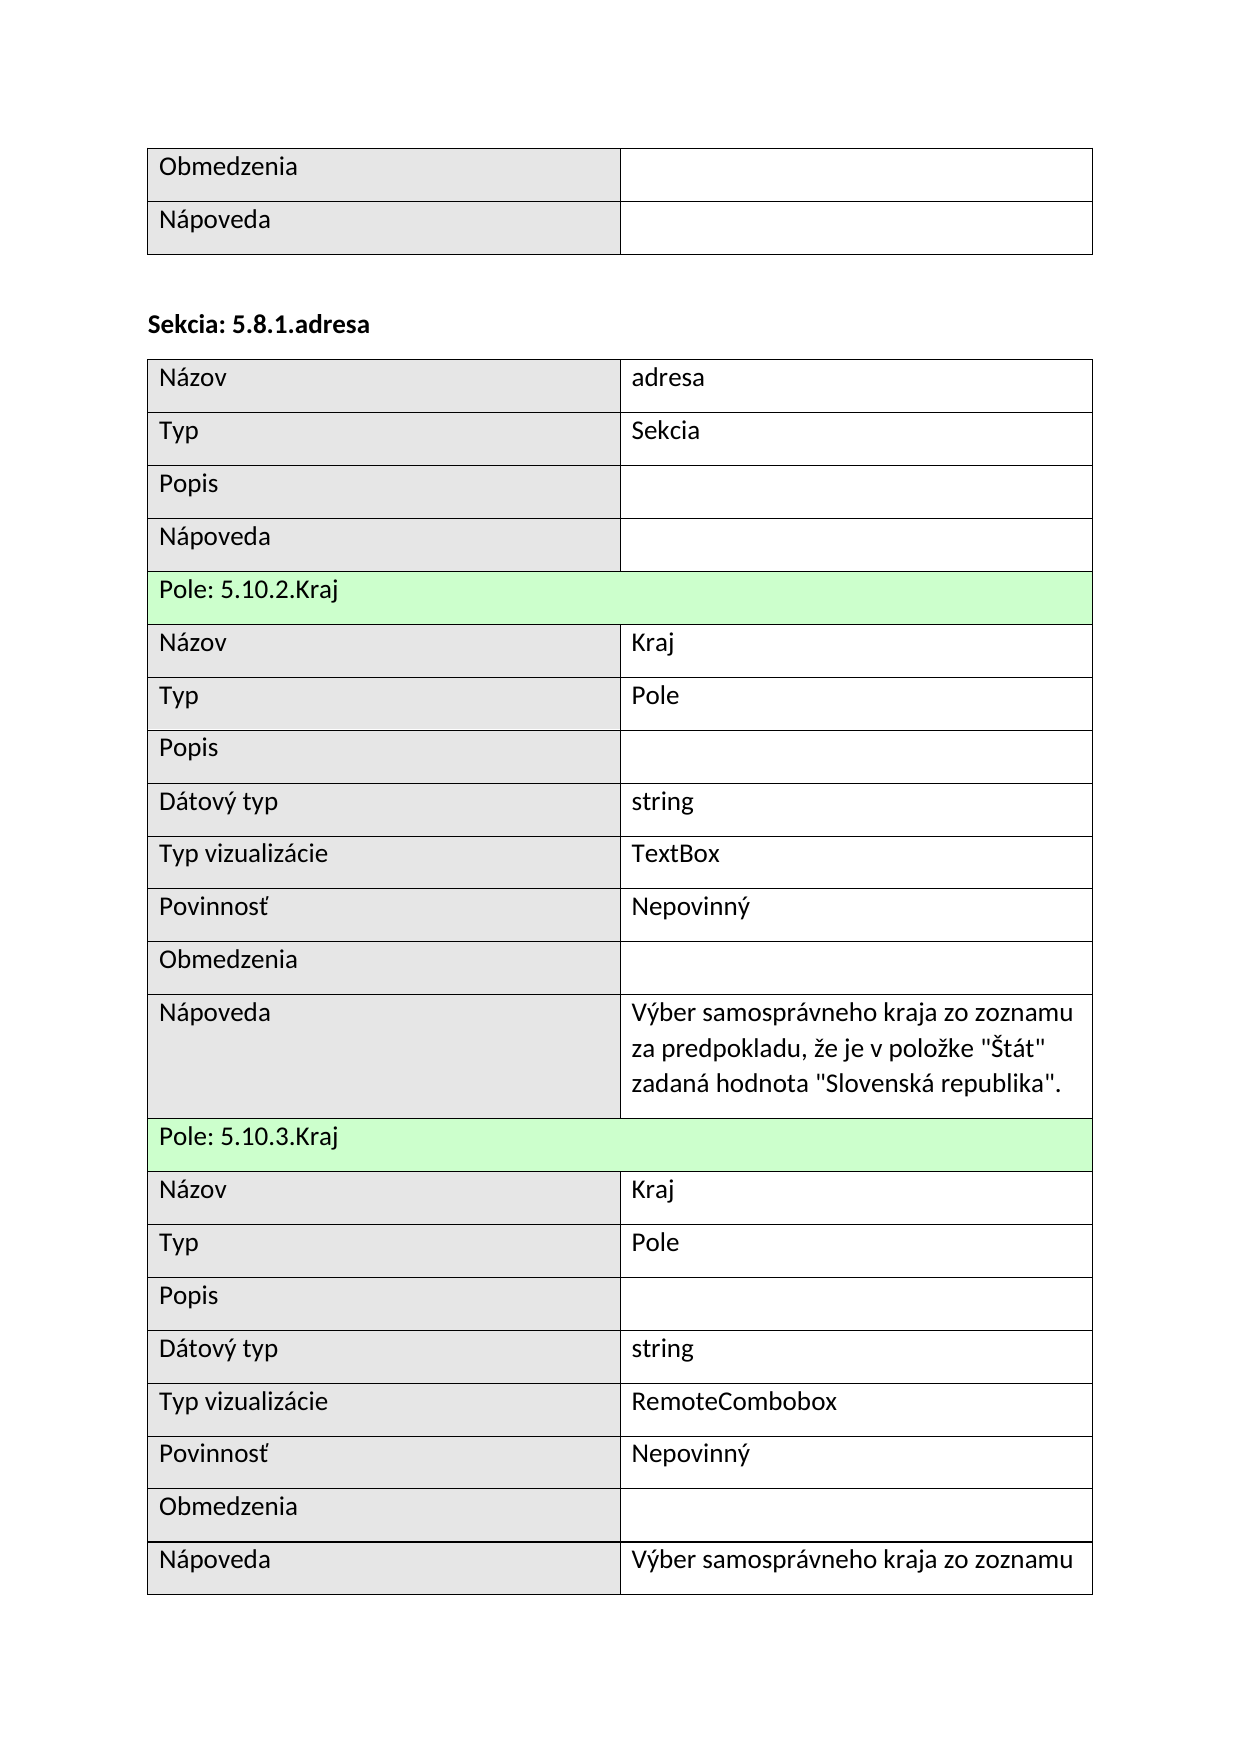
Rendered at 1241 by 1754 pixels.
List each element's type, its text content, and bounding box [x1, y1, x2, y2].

table_cell Povinnosť [148, 1437, 620, 1488]
table_cell [621, 1489, 1092, 1541]
table_cell TextBox [621, 837, 1092, 888]
table_cell Dátový typ [148, 1331, 620, 1383]
table_cell Typ [148, 413, 620, 465]
table_cell Obmedzenia [148, 149, 620, 201]
table_header adresa [621, 360, 1092, 412]
table_cell Pole: 5.10.3.Kraj [148, 1119, 1092, 1171]
table_cell Typ vizualizácie [148, 837, 620, 888]
table_cell Názov [148, 1172, 620, 1224]
table_cell [621, 942, 1092, 994]
table_cell Nápoveda [148, 1543, 620, 1594]
table_cell [621, 731, 1092, 783]
table_cell Kraj [621, 625, 1092, 677]
table_cell Popis [148, 466, 620, 518]
table_cell [621, 202, 1092, 254]
text Sekcia: 5.8.1.adresa [148, 307, 1093, 340]
table_header Názov [148, 360, 620, 412]
table_cell [621, 1278, 1092, 1330]
table_cell Dátový typ [148, 784, 620, 836]
table_cell string [621, 784, 1092, 836]
table_cell Typ [148, 1225, 620, 1277]
table_cell Nápoveda [148, 202, 620, 254]
table_cell [621, 519, 1092, 571]
table_cell Obmedzenia [148, 1489, 620, 1541]
table_cell Nepovinný [621, 889, 1092, 941]
table_cell Nepovinný [621, 1437, 1092, 1488]
table_cell Nápoveda [148, 995, 620, 1118]
table_cell Sekcia [621, 413, 1092, 465]
table_cell Názov [148, 625, 620, 677]
table_cell Povinnosť [148, 889, 620, 941]
table_cell Kraj [621, 1172, 1092, 1224]
table_cell Pole [621, 678, 1092, 729]
table_cell [621, 466, 1092, 518]
table_cell Obmedzenia [148, 942, 620, 994]
table_cell Pole [621, 1225, 1092, 1277]
table_cell Pole: 5.10.2.Kraj [148, 572, 1092, 624]
table_cell Popis [148, 731, 620, 783]
table_cell Výber samosprávneho kraja zo zoznamu za predpokladu, že je v položke "Štát" zadaná hodnota "Slovenská republika". [621, 995, 1092, 1118]
table_cell Typ vizualizácie [148, 1384, 620, 1436]
table_cell Popis [148, 1278, 620, 1330]
table_cell Typ [148, 678, 620, 729]
table_cell [621, 149, 1092, 201]
table_cell RemoteCombobox [621, 1384, 1092, 1436]
table_cell string [621, 1331, 1092, 1383]
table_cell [621, 1543, 1092, 1594]
table_cell Nápoveda [148, 519, 620, 571]
